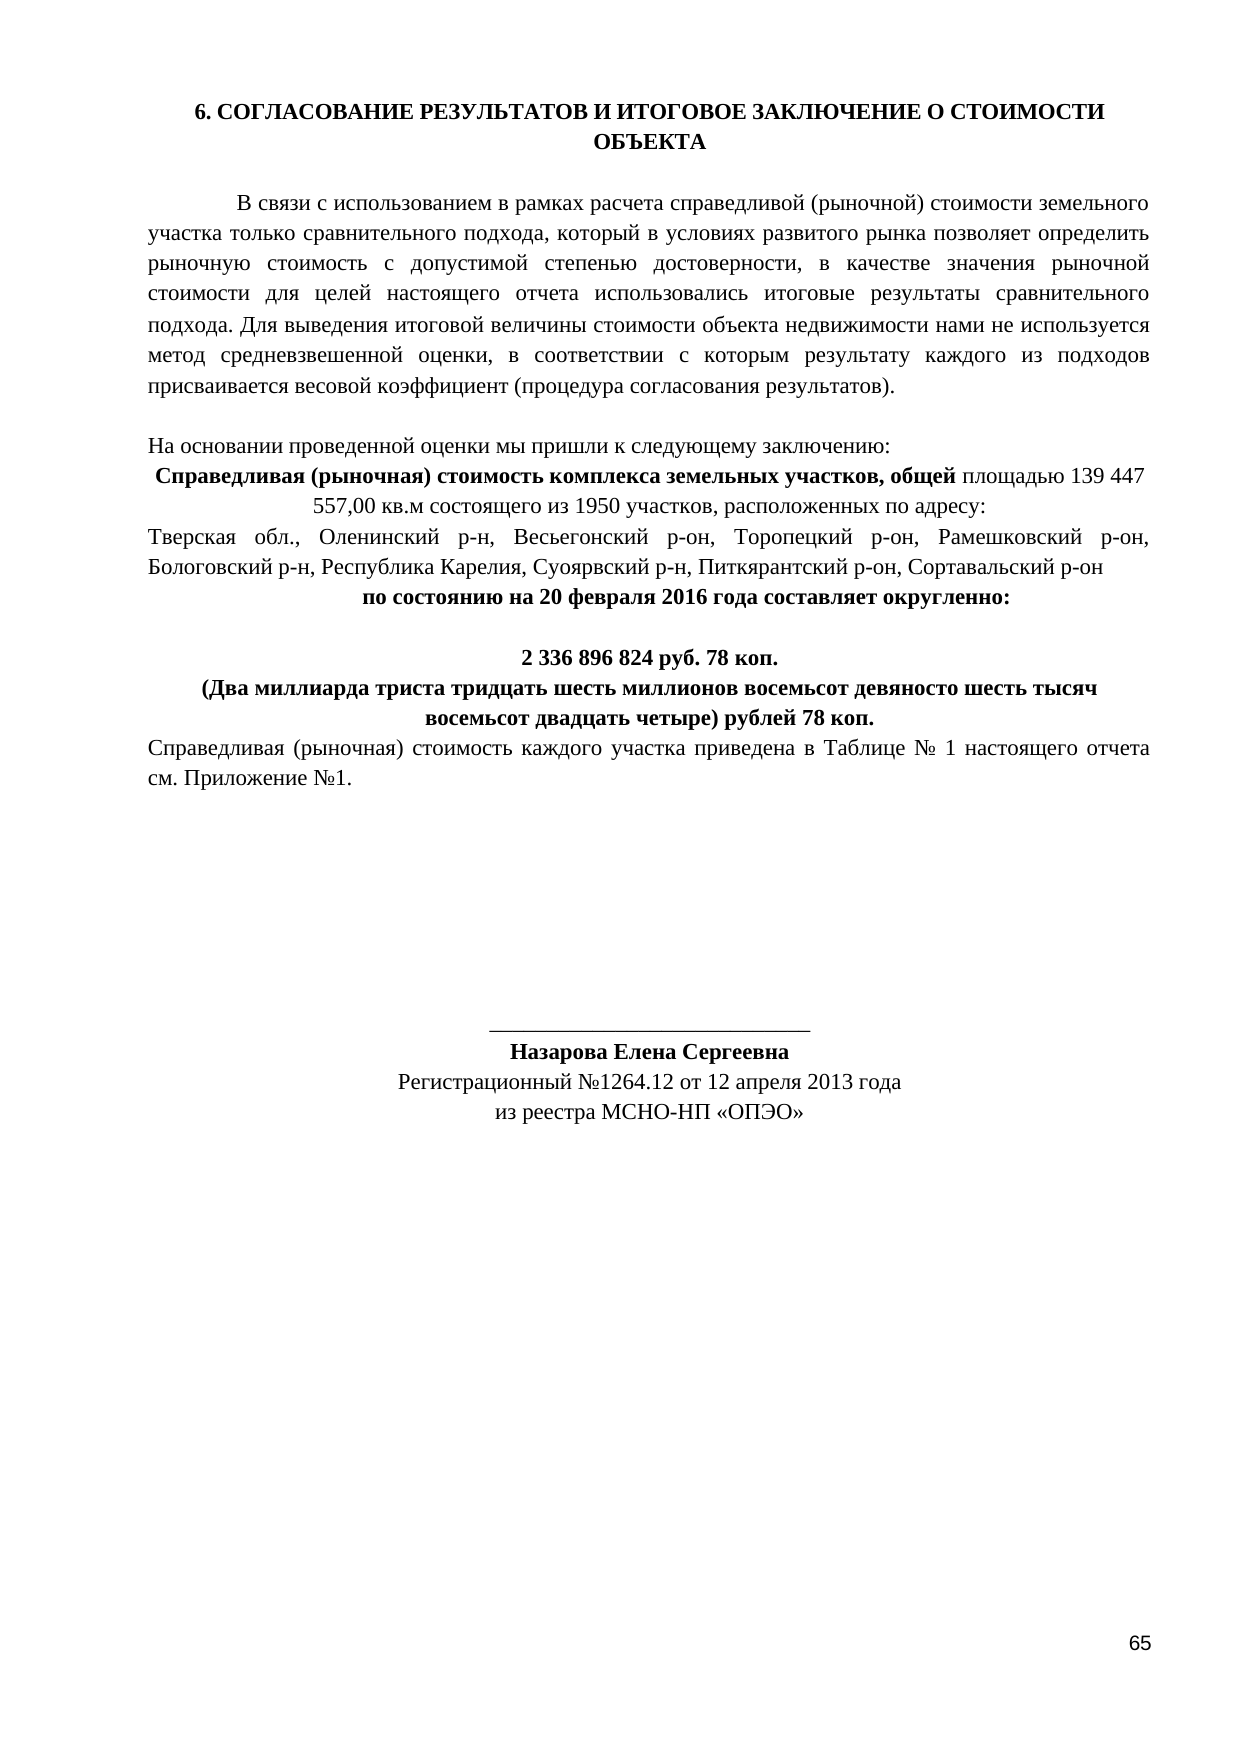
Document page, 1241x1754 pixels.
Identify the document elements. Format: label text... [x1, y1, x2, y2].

text 6. Согласование результатов и итоговое заключение о стоимости [148, 98, 1152, 124]
text Справедливая (рыночная) стоимость каждого участка приведена в Таблице № 1 настоящего отчета см. Приложение №1. [148, 734, 1152, 791]
text На основании проведенной оценки мы пришли к следующему заключению: [148, 432, 1152, 458]
text объекта [148, 128, 1152, 154]
text 2 336 896 824 руб. 78 коп. [148, 644, 1152, 670]
text Тверская обл., Оленинский р-н, Весьегонский р-он, Торопецкий р-он, Рамешковский р-он, Бологовский р-н, Республика Карелия, Суоярвский р-н, Питкярантский р-он, Сортавальский р-он [148, 523, 1152, 579]
text (Два миллиарда триста тридцать шесть миллионов восемьсот девяносто шесть тысяч восемьсот двадцать четыре) рублей 78 коп. [148, 674, 1152, 730]
text по состоянию на 20 февраля 2016 года составляет округленно: [148, 583, 1152, 609]
text Справедливая (рыночная) стоимость комплекса земельных участков, общей площадью 139 447 557,00 кв.м состоящего из 1950 участков, расположенных по адресу: [148, 462, 1152, 519]
table_header ____________________________ Назарова Елена Сергеевна Регистрационный №1264.12 от 12 апреля 2013 года из реестра МСНО-НП «ОПЭО» [389, 976, 910, 1129]
text В связи с использованием в рамках расчета справедливой (рыночной) стоимости земельного участка только сравнительного подхода, который в условиях развитого рынка позволяет определить рыночную стоимость с допустимой степенью достоверности, в качестве значения рыночной стоимости для целей настоящего отчета использовались итоговые результаты сравнительного подхода. Для выведения итоговой величины стоимости объекта недвижимости нами не используется метод средневзвешенной оценки, в соответствии с которым результату каждого из подходов присваивается весовой коэффициент (процедура согласования результатов). [148, 188, 1151, 398]
